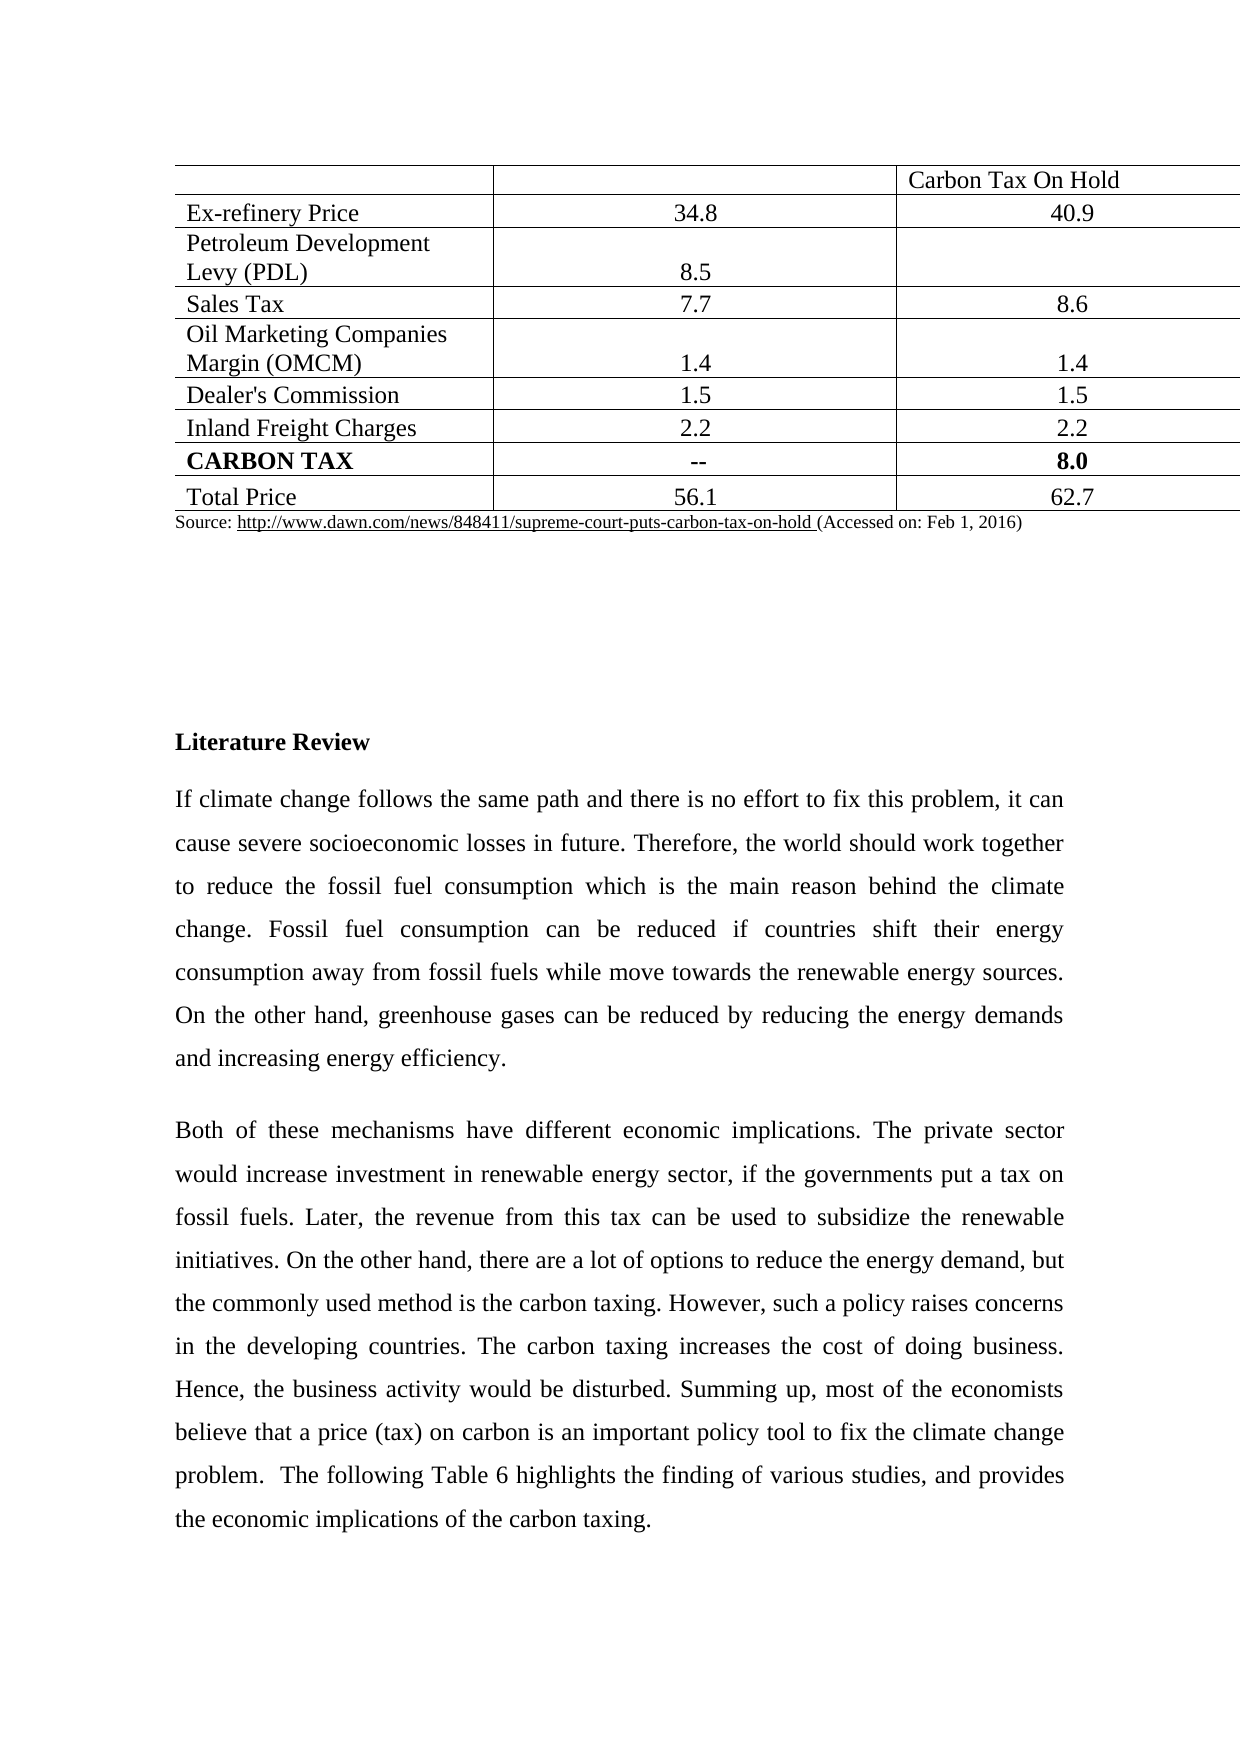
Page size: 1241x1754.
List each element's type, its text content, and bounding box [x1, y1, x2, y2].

table_cell 1.5 [897, 378, 1240, 409]
table_cell [897, 228, 1240, 286]
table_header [897, 166, 1240, 194]
table_cell -- [494, 443, 896, 474]
table_cell Ex-refinery Price [175, 195, 493, 227]
table_cell 8.5 [494, 228, 896, 286]
table_cell 7.7 [494, 287, 896, 318]
table_header [175, 166, 493, 194]
text Source: http://www.dawn.com/news/848411/supreme-court-puts-carbon-tax-on-hold (Accessed on: Feb 1, 2016) [175, 511, 1065, 533]
table_cell Dealer's Commission [175, 378, 493, 409]
table_cell 2.2 [897, 410, 1240, 442]
table_cell CARBON TAX [175, 443, 493, 474]
text If climate change follows the same path and there is no effort to fix this problem, it can cause severe socioeconomic losses in future. Therefore, the world should work together to reduce the fossil fuel consumption which is the main reason behind the climate change. Fossil fuel consumption can be reduced if countries shift their energy consumption away from fossil fuels while move towards the renewable energy sources. On the other hand, greenhouse gases can be reduced by reducing the energy demands and increasing energy efficiency. [175, 784, 1065, 1072]
table_cell 1.4 [897, 319, 1240, 377]
table_cell 1.4 [494, 319, 896, 377]
table_cell Sales Tax [175, 287, 493, 318]
table_cell Inland Freight Charges [175, 410, 493, 442]
table_cell 56.1 [494, 476, 896, 510]
text Literature Review [175, 727, 1065, 755]
table_cell 2.2 [494, 410, 896, 442]
table_cell 34.8 [494, 195, 896, 227]
table_cell 1.5 [494, 378, 896, 409]
table_cell Petroleum Development Levy (PDL) [175, 228, 493, 286]
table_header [494, 166, 896, 194]
table_cell Oil Marketing Companies Margin (OMCM) [175, 319, 493, 377]
table_cell 8.0 [897, 443, 1240, 474]
table_cell 8.6 [897, 287, 1240, 318]
text Both of these mechanisms have different economic implications. The private sector would increase investment in renewable energy sector, if the governments put a tax on fossil fuels. Later, the revenue from this tax can be used to subsidize the renewable initiatives. On the other hand, there are a lot of options to reduce the energy demand, but the commonly used method is the carbon taxing. However, such a policy raises concerns in the developing countries. The carbon taxing increases the cost of doing business. Hence, the business activity would be disturbed. Summing up, most of the economists believe that a price (tax) on carbon is an important policy tool to fix the climate change problem. The following Table 6 highlights the finding of various studies, and provides the economic implications of the carbon taxing. [175, 1116, 1065, 1532]
table_cell 62.7 [897, 476, 1240, 510]
table_cell 40.9 [897, 195, 1240, 227]
table_cell Total Price [175, 476, 493, 510]
